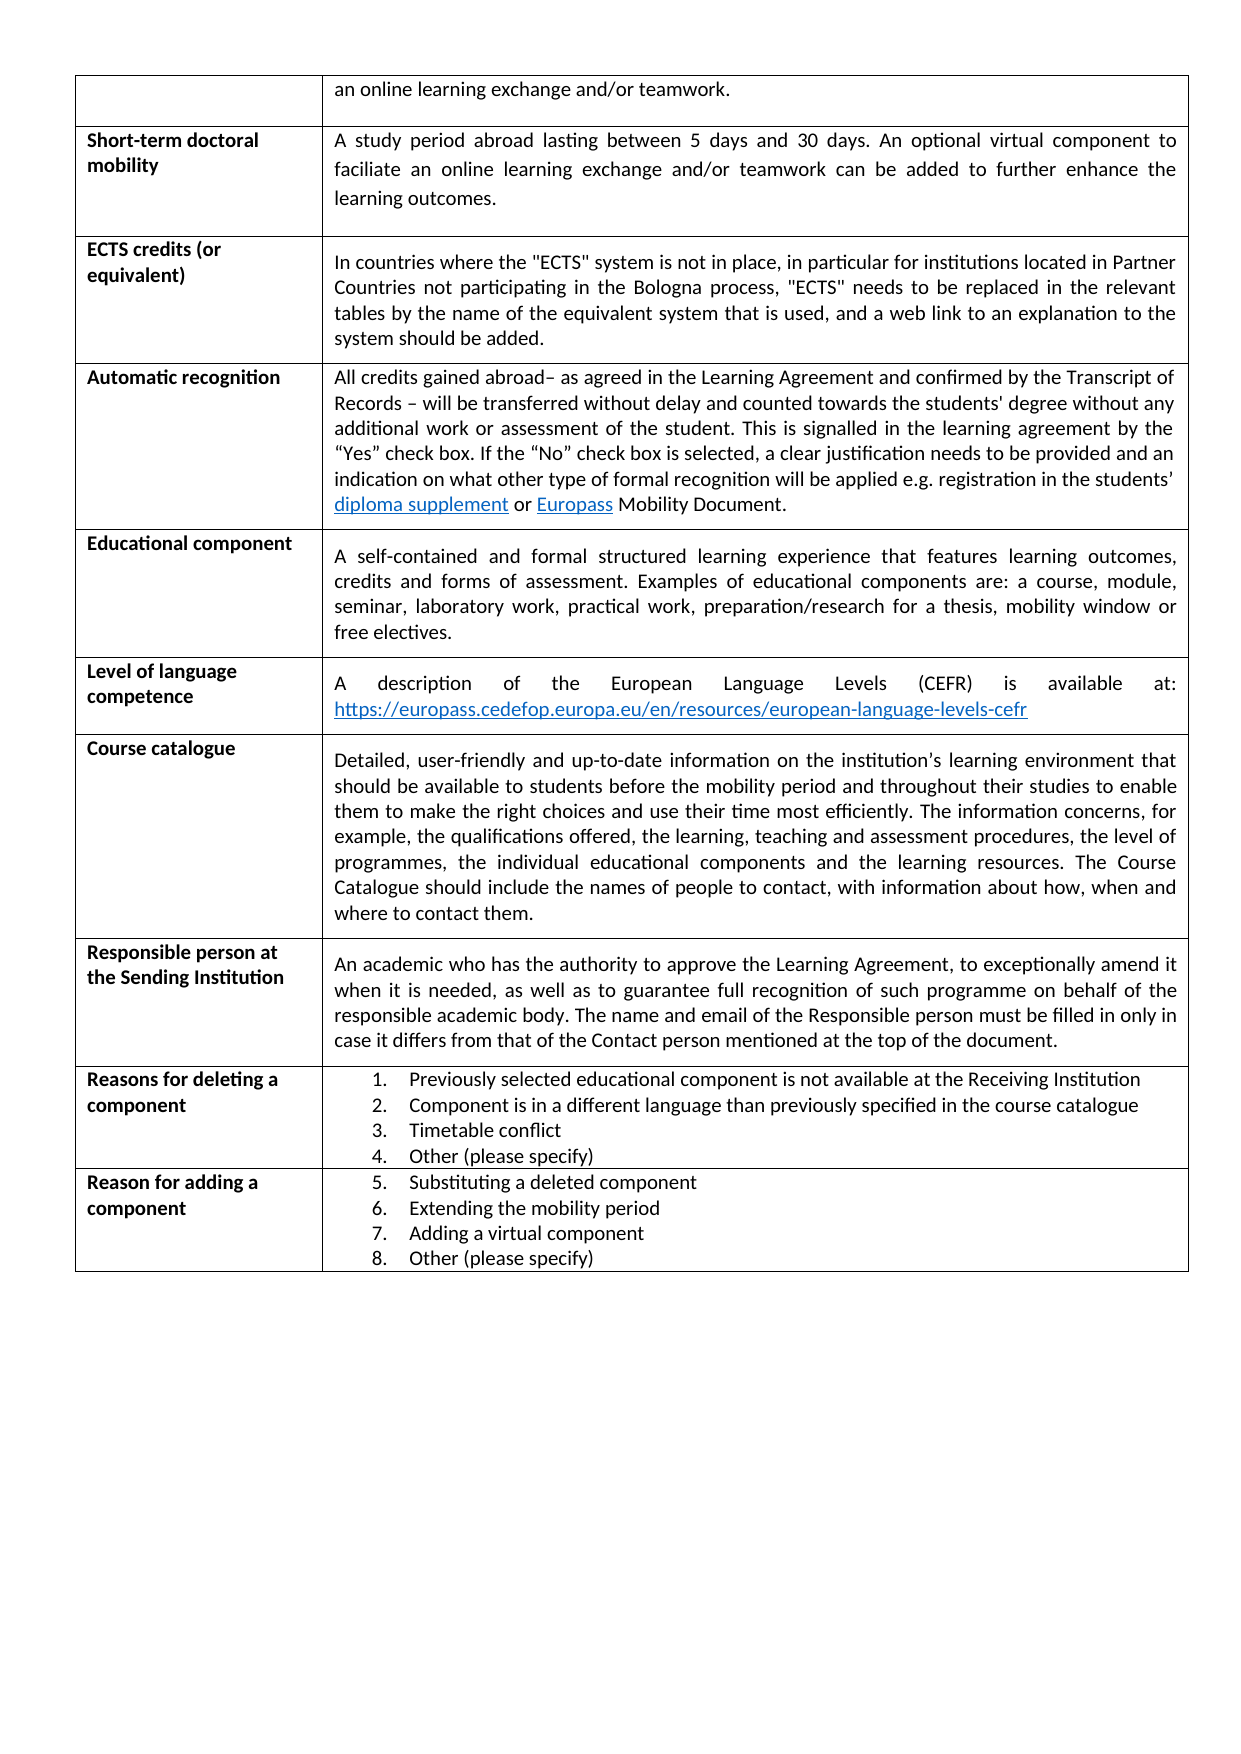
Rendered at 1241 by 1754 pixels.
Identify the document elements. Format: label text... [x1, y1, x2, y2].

table_cell An academic who has the authority to approve the Learning Agreement, to exceptionally amend it when it is needed, as well as to guarantee full recognition of such programme on behalf of the responsible academic body. The name and email of the Responsible person must be filled in only in case it differs from that of the Contact person mentioned at the top of the document. [323, 939, 1188, 1066]
table_cell A study period abroad lasting between 5 days and 30 days. An optional virtual component to faciliate an online learning exchange and/or teamwork can be added to further enhance the learning outcomes. [323, 127, 1188, 236]
table_cell In countries where the "ECTS" system is not in place, in particular for institutions located in Partner Countries not participating in the Bologna process, "ECTS" needs to be replaced in the relevant tables by the name of the equivalent system that is used, and a web link to an explanation to the system should be added. [323, 237, 1188, 363]
table_cell Course catalogue [76, 735, 322, 938]
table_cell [323, 76, 1188, 126]
table_cell Substituting a deleted component Extending the mobility period Adding a virtual component Other (please specify) [323, 1169, 1188, 1271]
table_cell Detailed, user-friendly and up-to-date information on the institution’s learning environment that should be available to students before the mobility period and throughout their studies to enable them to make the right choices and use their time most efficiently. The information concerns, for example, the qualifications offered, the learning, teaching and assessment procedures, the level of programmes, the individual educational components and the learning resources. The Course Catalogue should include the names of people to contact, with information about how, when and where to contact them. [323, 735, 1188, 938]
table_cell ECTS credits (or equivalent) [76, 237, 322, 363]
table_cell A self-contained and formal structured learning experience that features learning outcomes, credits and forms of assessment. Examples of educational components are: a course, module, seminar, laboratory work, practical work, preparation/research for a thesis, mobility window or free electives. [323, 530, 1188, 657]
table_cell Level of language competence [76, 658, 322, 734]
table_cell All credits gained abroad– as agreed in the Learning Agreement and confirmed by the Transcript of Records – will be transferred without delay and counted towards the students' degree without any additional work or assessment of the student. This is signalled in the learning agreement by the “Yes” check box. If the “No” check box is selected, a clear justification needs to be provided and an indication on what other type of formal recognition will be applied e.g. registration in the students’ diploma supplement or Europass Mobility Document. [323, 364, 1188, 529]
table_cell Responsible person at the Sending Institution [76, 939, 322, 1066]
table_cell Previously selected educational component is not available at the Receiving Institution Component is in a different language than previously specified in the course catalogue Timetable conflict Other (please specify) [323, 1067, 1188, 1168]
table_cell A description of the European Language Levels (CEFR) is available at: https://europass.cedefop.europa.eu/en/resources/european-language-levels-cefr [323, 658, 1188, 734]
table_cell Reason for adding a component [76, 1169, 322, 1271]
table_cell Automatic recognition [76, 364, 322, 529]
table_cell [76, 76, 322, 126]
table_cell Short-term doctoral mobility [76, 127, 322, 236]
table_cell Reasons for deleting a component [76, 1067, 322, 1168]
table_cell Educational component [76, 530, 322, 657]
